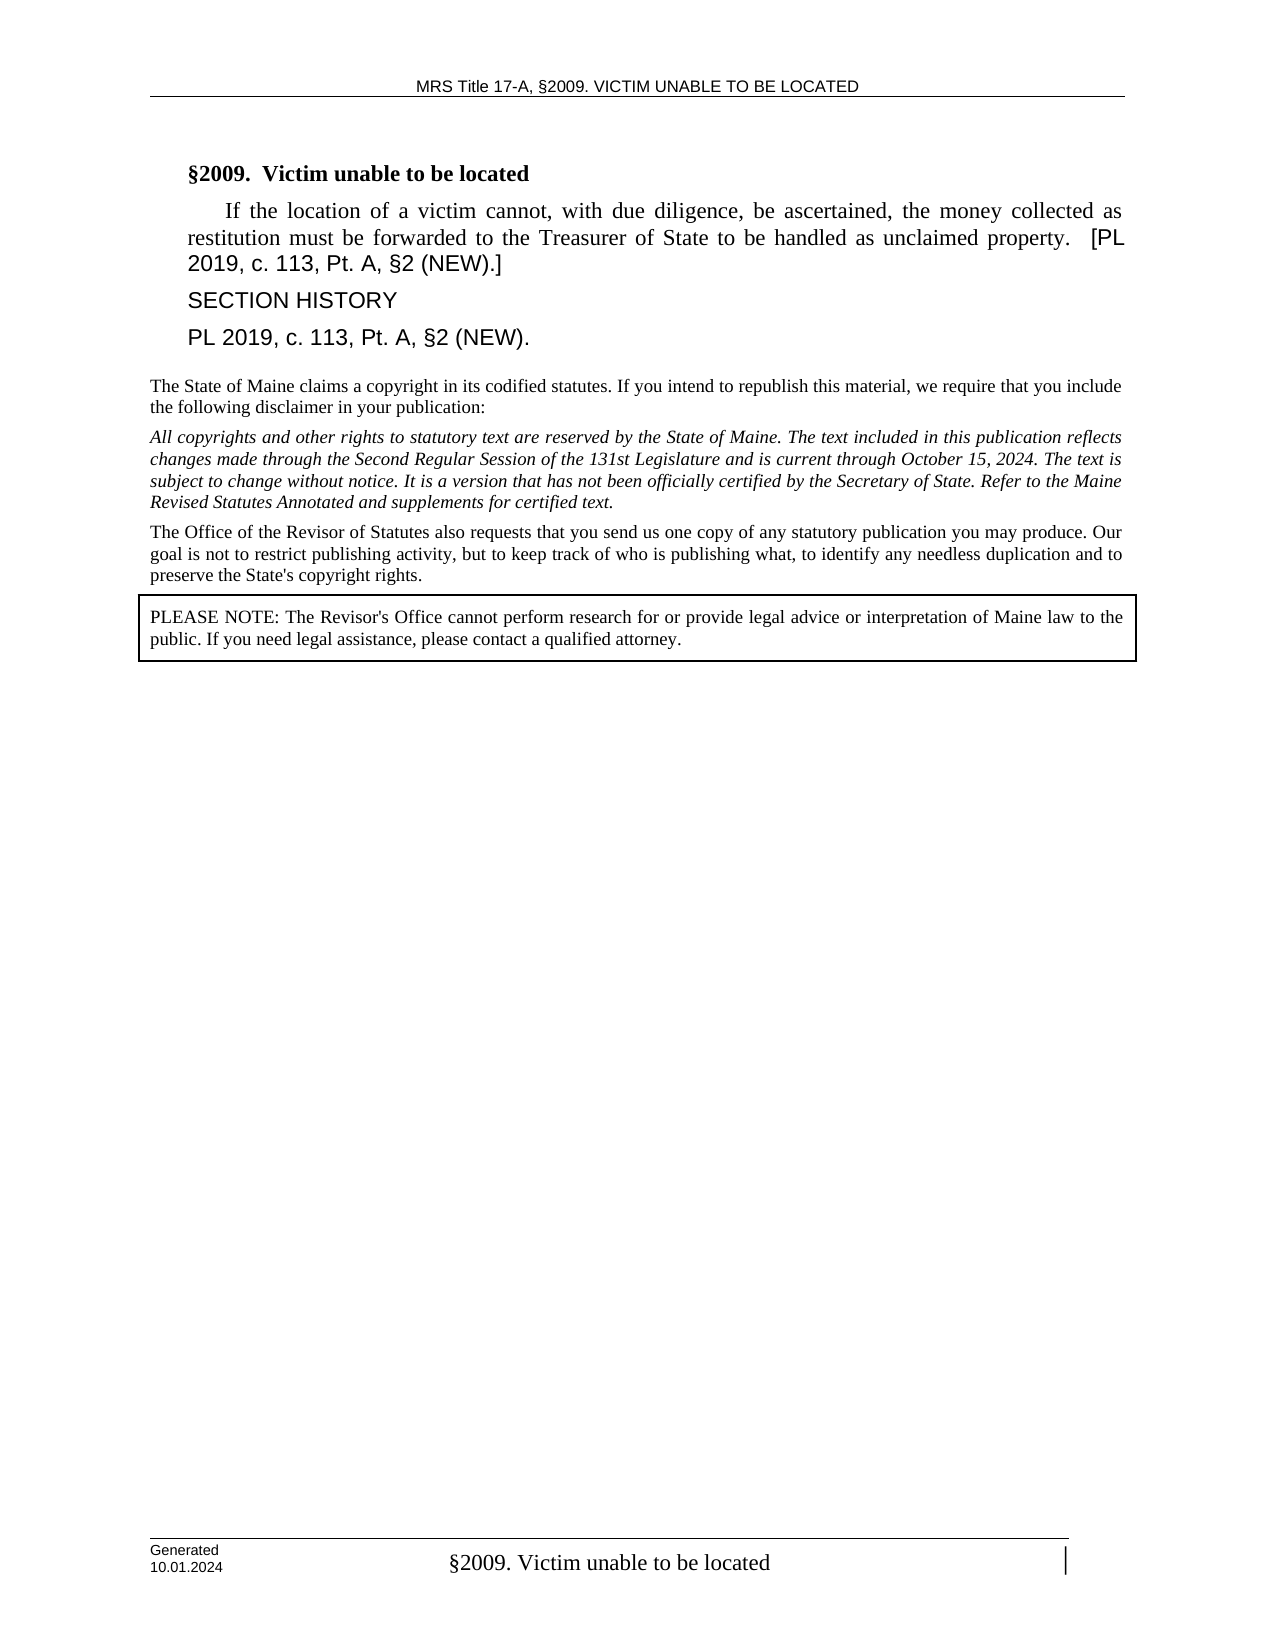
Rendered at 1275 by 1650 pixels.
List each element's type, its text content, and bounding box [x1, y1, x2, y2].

text All copyrights and other rights to statutory text are reserved by the State of Maine. The text included in this publication reflects changes made through the Second Regular Session of the 131st Legislature and is current through October 15, 2024 . The text is subject to change without notice. It is a version that has not been officially certified by the Secretary of State. Refer to the Maine Revised Statutes Annotated and supplements for certified text. [150, 426, 1125, 513]
text If the location of a victim cannot, with due diligence, be ascertained, the money collected as restitution must be forwarded to the Treasurer of State to be handled as unclaimed property. [PL 2019, c. 113, Pt. A, §2 (NEW).] [187, 197, 1125, 276]
text The Office of the Revisor of Statutes also requests that you send us one copy of any statutory publication you may produce. Our goal is not to restrict publishing activity, but to keep track of who is publishing what, to identify any needless duplication and to preserve the State's copyright rights. [150, 521, 1125, 586]
text The State of Maine claims a copyright in its codified statutes. If you intend to republish this material, we require that you include the following disclaimer in your publication: [150, 375, 1125, 418]
text SECTION HISTORY [187, 287, 1125, 313]
text §2009. Victim unable to be located [187, 160, 1125, 187]
text PL 2019, c. 113, Pt. A, §2 (NEW). [187, 323, 1125, 350]
text PLEASE NOTE: The Revisor's Office cannot perform research for or provide legal advice or interpretation of Maine law to the public. If you need legal assistance, please contact a qualified attorney. [140, 596, 1135, 660]
